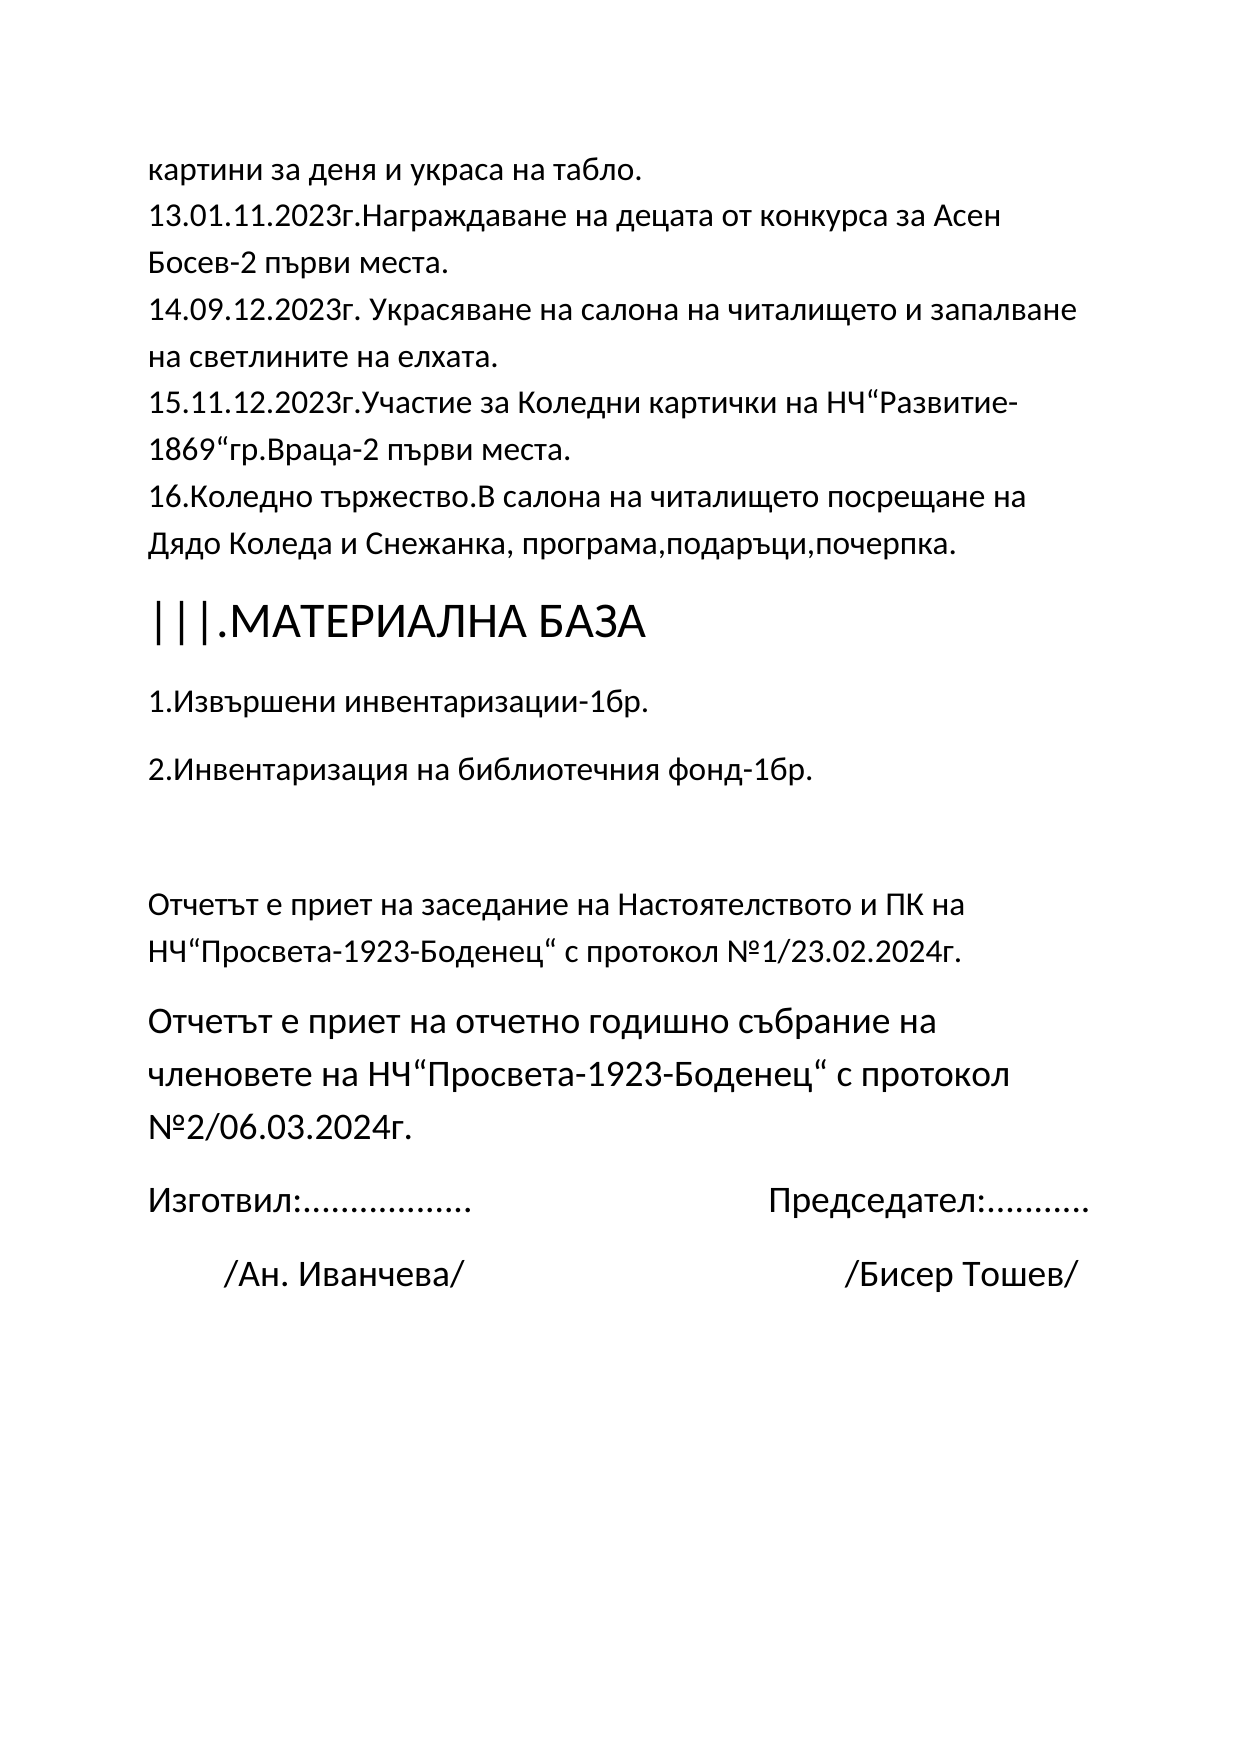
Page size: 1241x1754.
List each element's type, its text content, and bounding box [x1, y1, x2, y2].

text 2.Инвентаризация на библиотечния фонд-1бр. [148, 748, 1093, 789]
text Отчетът е приет на заседание на Настоятелството и ПК на НЧ“Просвета-1923-Боденец“ с протокол №1/23.02.2024г. [148, 883, 1093, 971]
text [148, 148, 1093, 562]
text |||.МАТЕРИАЛНА БАЗА [148, 589, 1093, 650]
text 1.Извършени инвентаризации-1бр. [148, 680, 1093, 721]
text Изготвил:.................. Председател:........... [148, 1176, 1093, 1222]
text Отчетът е приет на отчетно годишно събрание на членовете на НЧ“Просвета-1923-Боденец“ с протокол №2/06.03.2024г. [148, 997, 1093, 1149]
text /Ан. Иванчева/ /Бисер Тошев/ [148, 1250, 1093, 1296]
